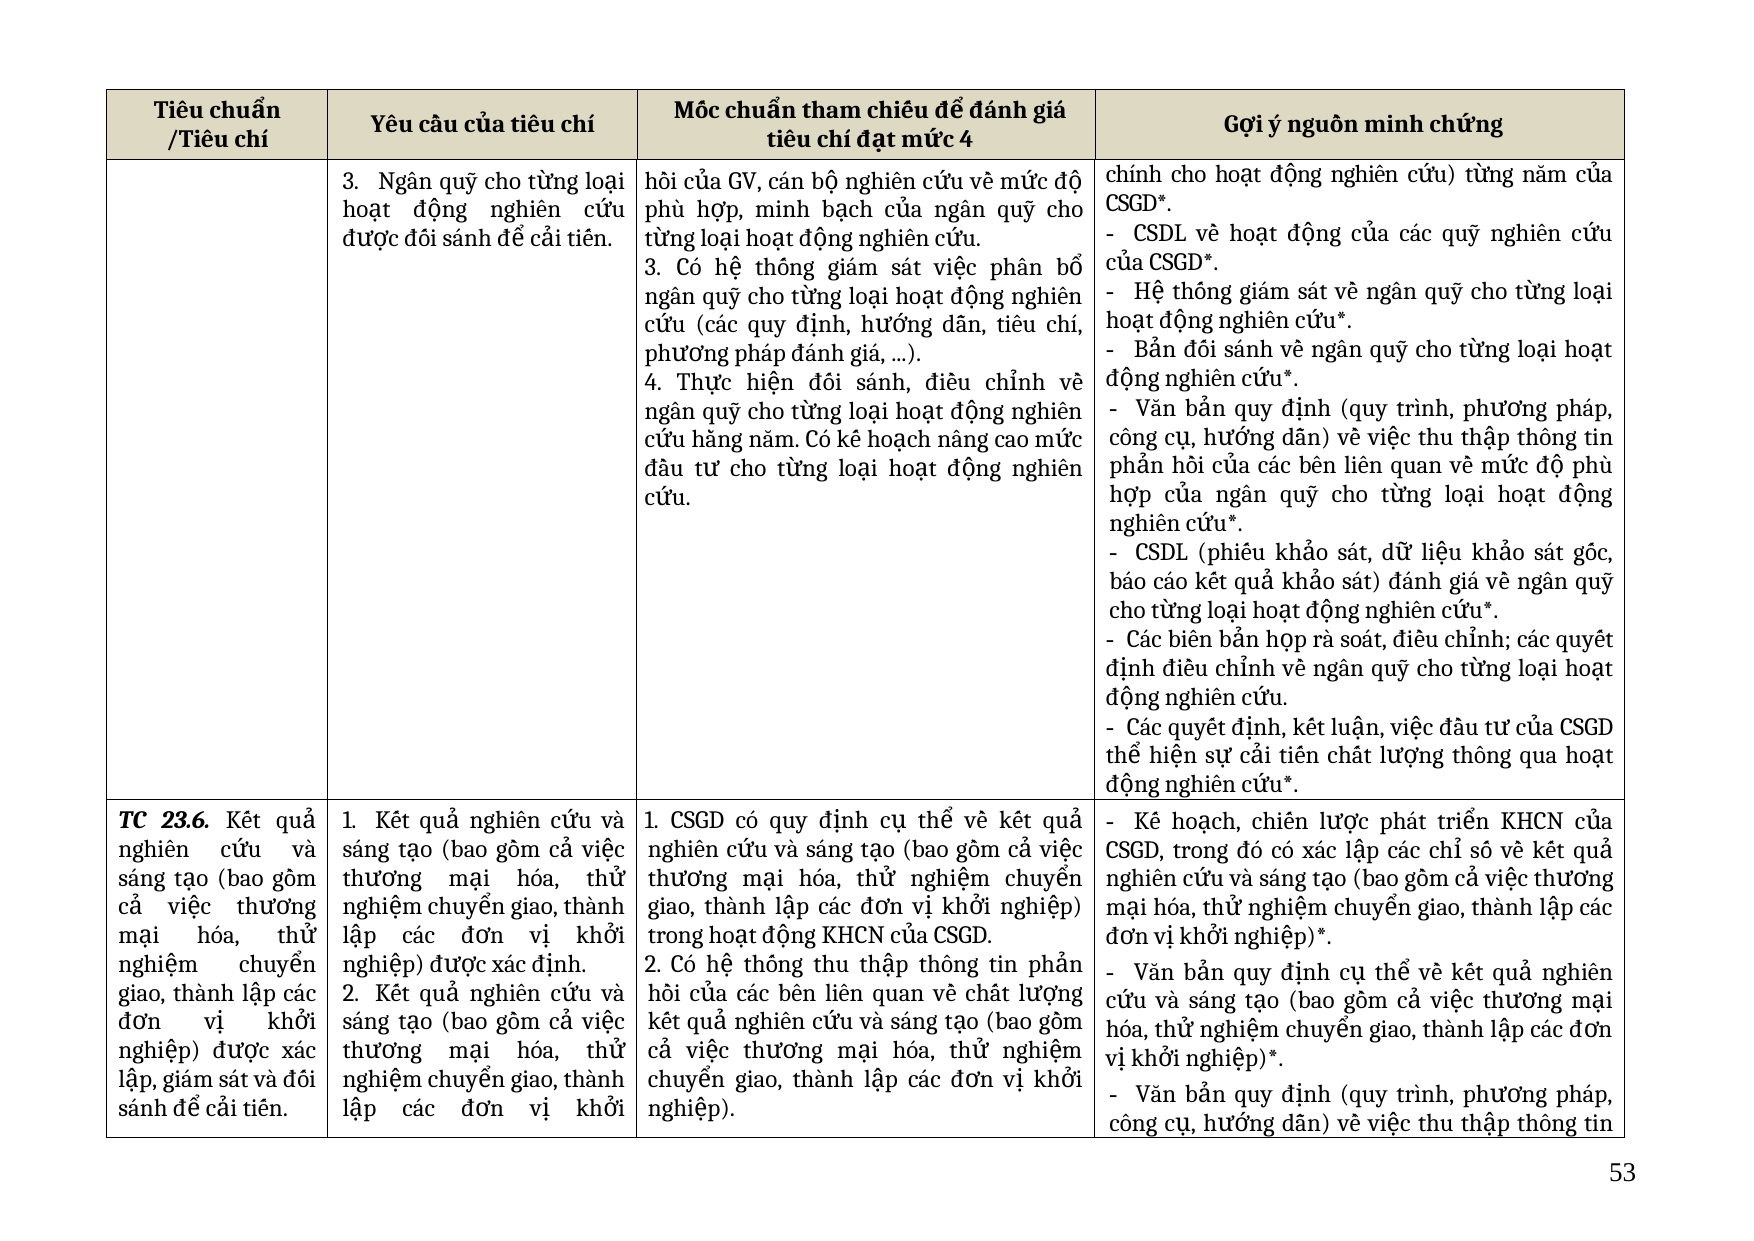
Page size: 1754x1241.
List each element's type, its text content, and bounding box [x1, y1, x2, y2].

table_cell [107, 160, 327, 799]
table_header Yêu cầu của tiêu chí [328, 90, 637, 159]
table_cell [107, 800, 327, 1137]
table_header Tiêu chuẩn /Tiêu chí [107, 90, 327, 159]
table_header Gợi ý nguồn minh chứng [1096, 90, 1624, 159]
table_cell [328, 160, 636, 799]
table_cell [1095, 160, 1624, 799]
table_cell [637, 160, 1094, 799]
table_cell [328, 800, 636, 1137]
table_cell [637, 800, 1094, 1137]
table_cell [1095, 800, 1624, 1137]
table_header Mốc chuẩn tham chiếu để đánh giá tiêu chí đạt mức 4 [638, 90, 1095, 159]
